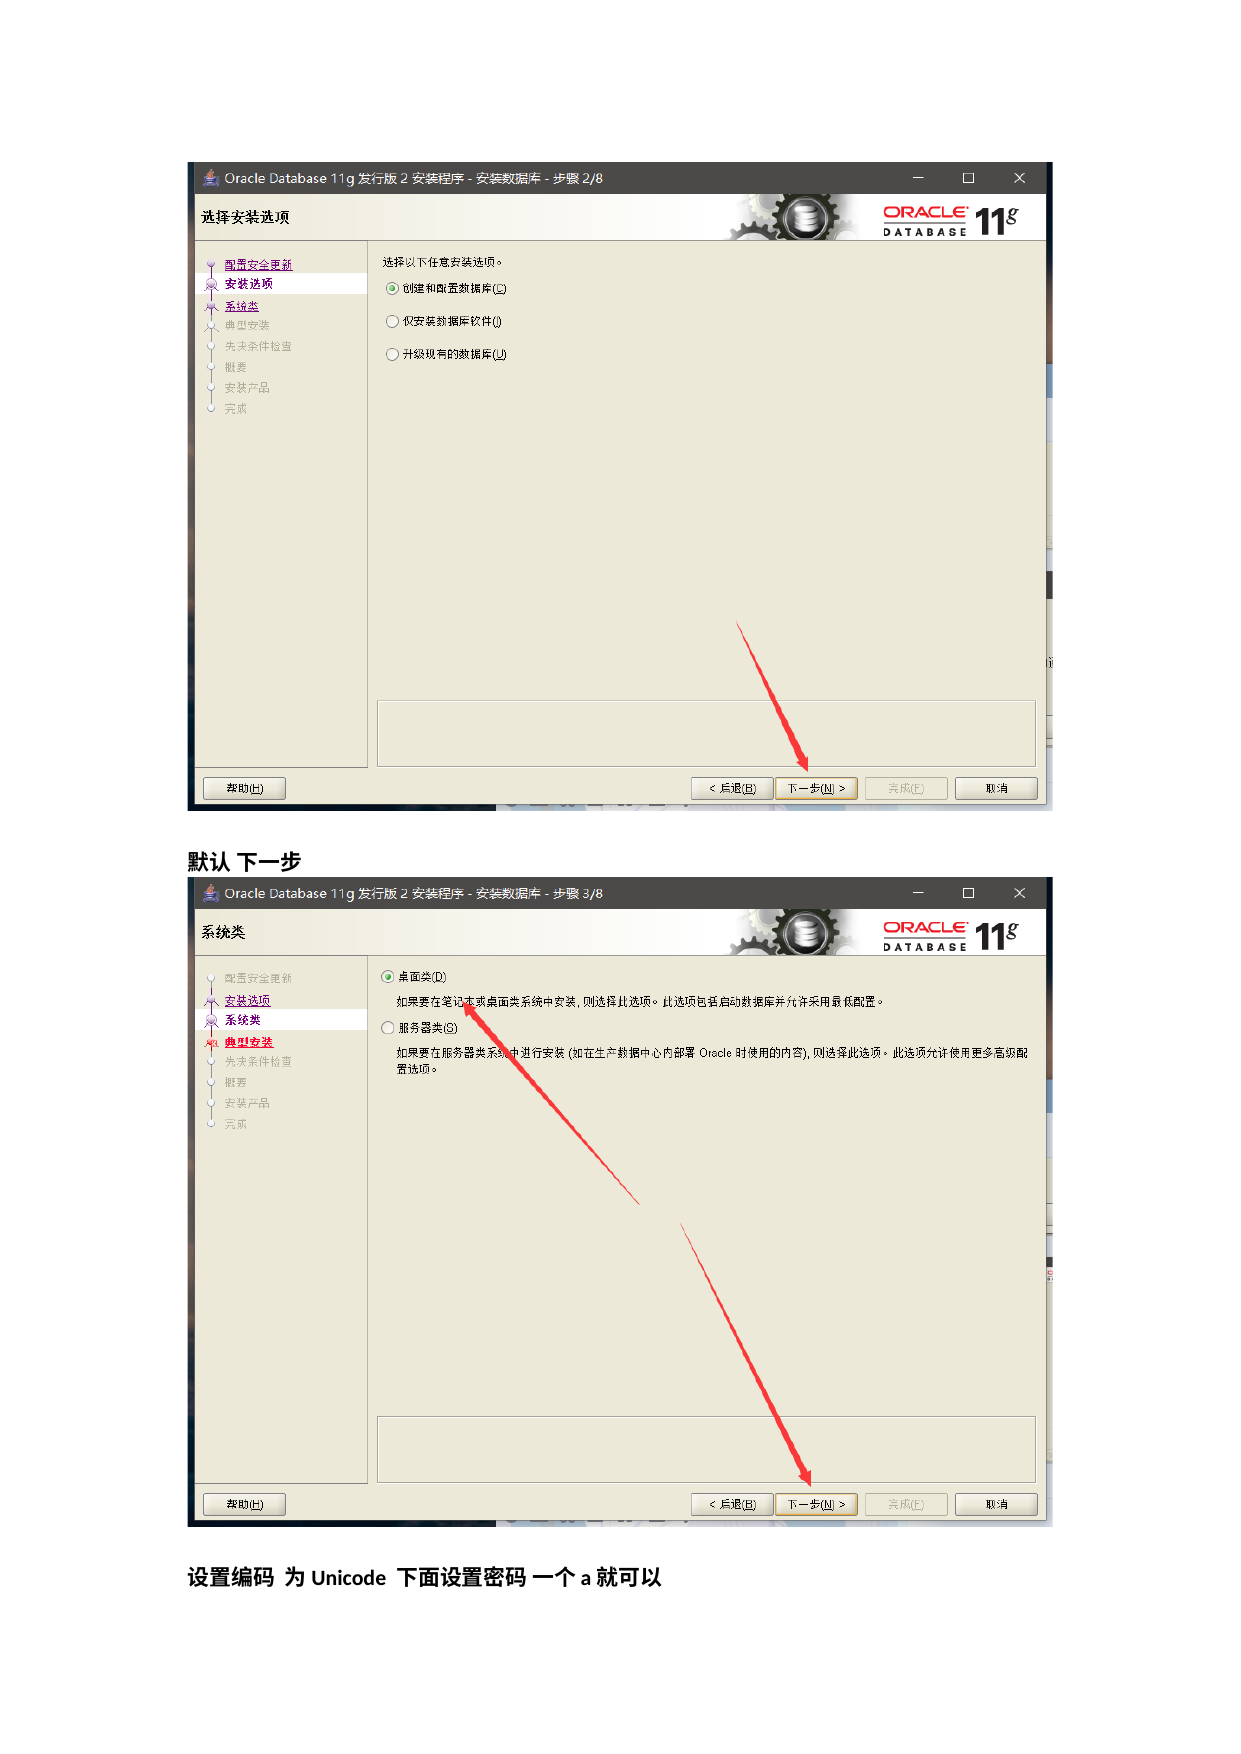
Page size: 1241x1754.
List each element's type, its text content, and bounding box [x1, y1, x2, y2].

picture [187, 162, 1053, 811]
picture [187, 877, 1053, 1527]
text 默认 下一步 [187, 844, 1053, 877]
text 设置编码 为Unicode 下面设置密码 一个a 就可以 [187, 1559, 1053, 1592]
